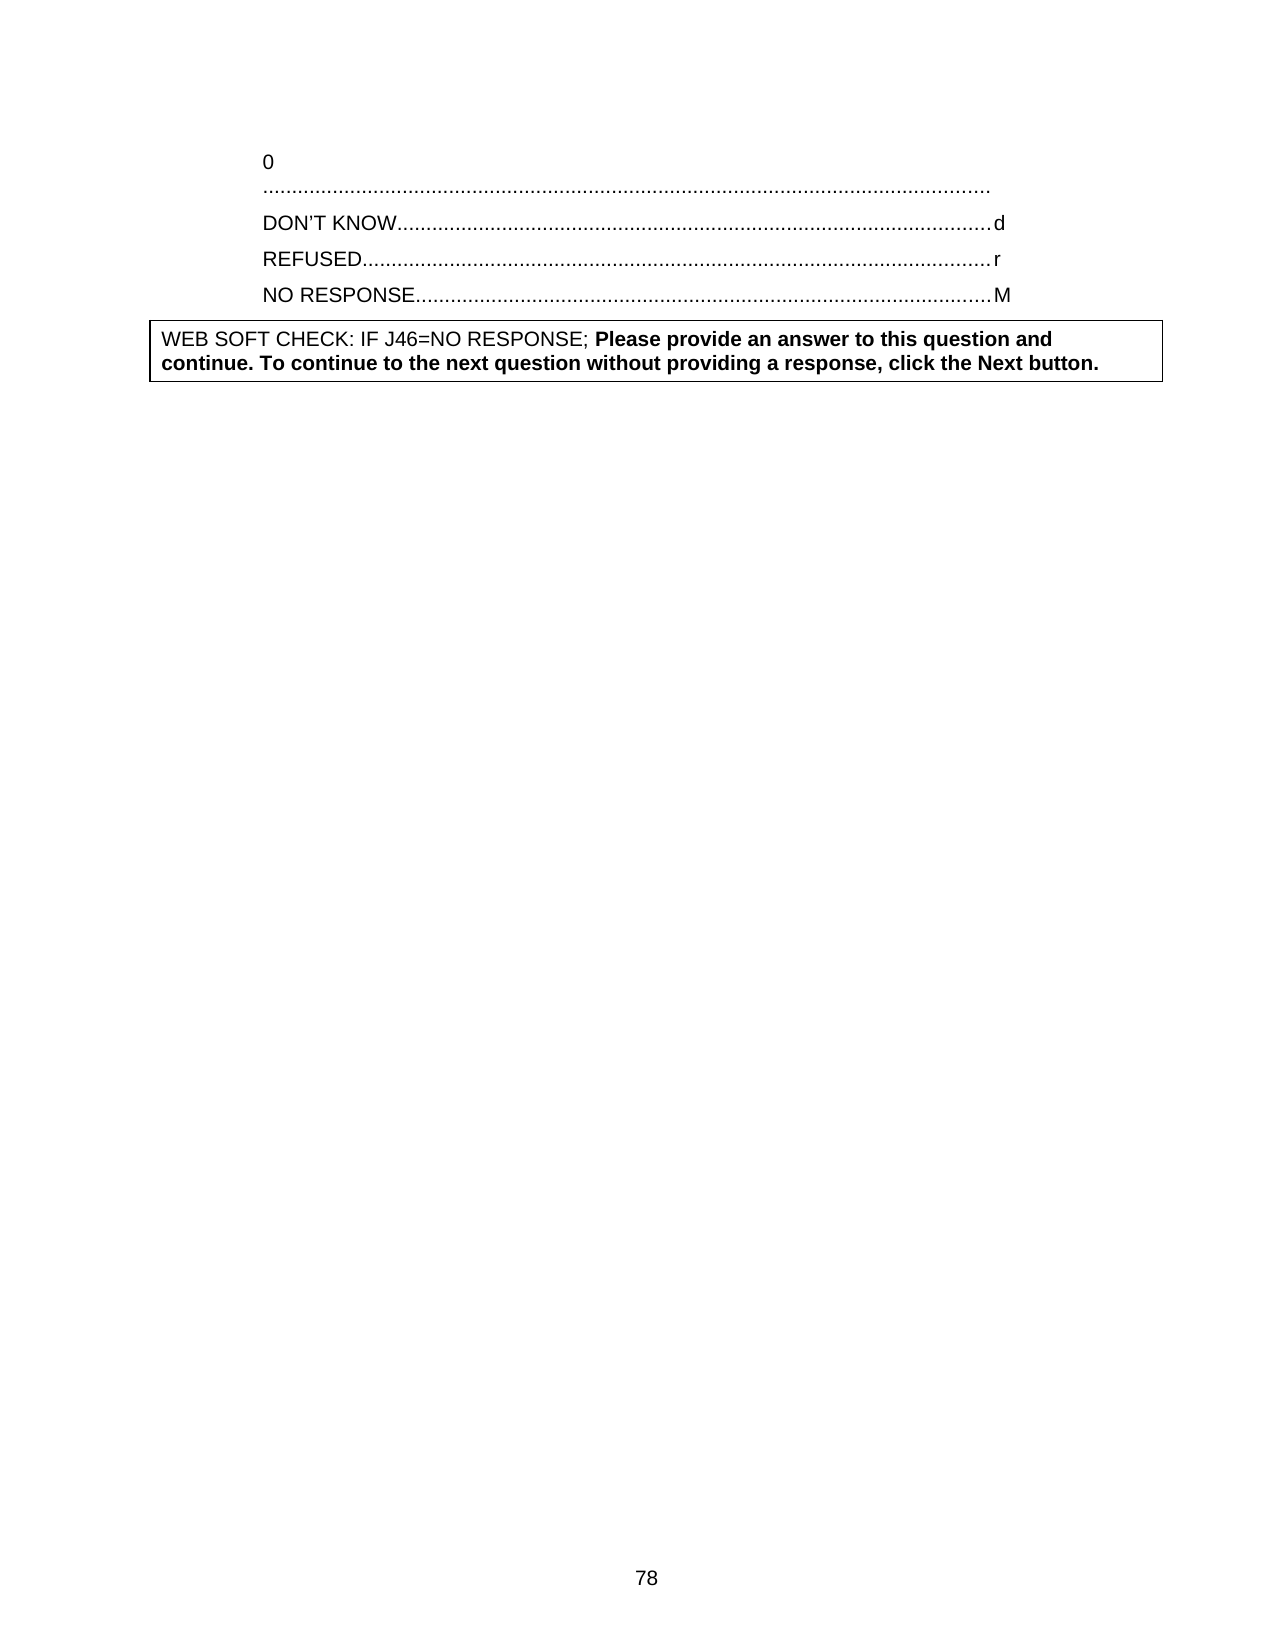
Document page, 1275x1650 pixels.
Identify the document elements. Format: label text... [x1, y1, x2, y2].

text REFUSED r [262, 247, 993, 271]
text NO RESPONSE M [262, 283, 993, 307]
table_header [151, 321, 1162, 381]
text DON’T KNOW d [262, 210, 993, 234]
text No 0 [225, 150, 994, 198]
